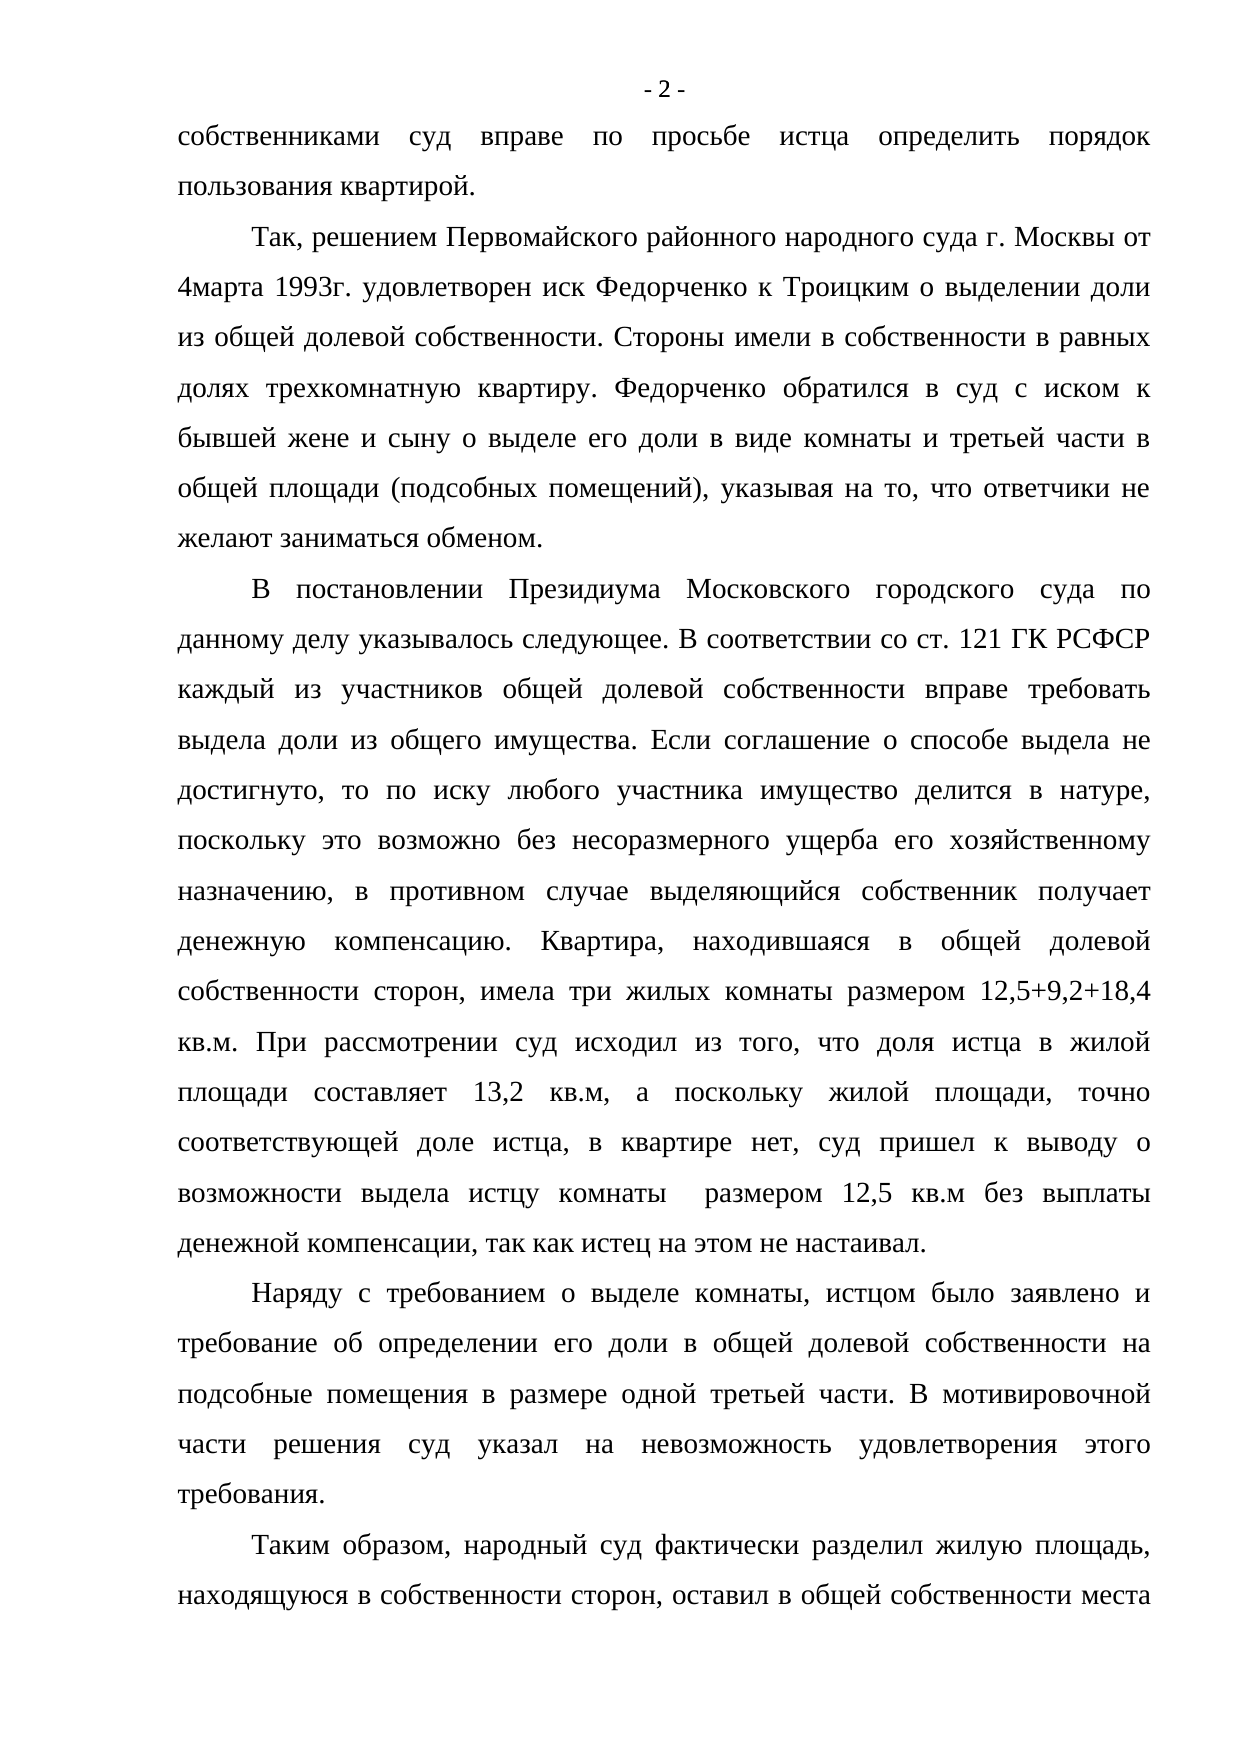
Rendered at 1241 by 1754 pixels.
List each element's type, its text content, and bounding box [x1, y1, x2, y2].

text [177, 1527, 1152, 1611]
text В постановлении Президиума Московского городского суда по данному делу указывалось следующее. В соответствии со ст. 121 ГК РСФСР каждый из участников общей долевой собственности вправе требовать выдела доли из общего имущества. Если соглашение о способе выдела не достигнуто, то по иску любого участника имущество делится в натуре, поскольку это возможно без несоразмерного ущерба его хозяйственному назначению, в противном случае выделяющийся собственник получает денежную компенсацию. Квартира, находившаяся в общей долевой собственности сторон, имела три жилых комнаты размером 12,5+9,2+18,4 кв.м. При рассмотрении суд исходил из того, что доля истца в жилой площади составляет 13,2 кв.м, а поскольку жилой площади, точно соответствующей доле истца, в квартире нет, суд пришел к выводу о возможности выдела истцу комнаты размером 12,5 кв.м без выплаты денежной компенсации, так как истец на этом не настаивал. [177, 571, 1152, 1258]
text Наряду с требованием о выделе комнаты, истцом было заявлено и требование об определении его доли в общей долевой собственности на подсобные помещения в размере одной третьей части. В мотивировочной части решения суд указал на невозможность удовлетворения этого требования. [177, 1275, 1152, 1510]
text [177, 118, 1152, 202]
text Так, решением Первомайского районного народного суда г. Москвы от 4марта 1993г. удовлетворен иск Федорченко к Троицким о выделении доли из общей долевой собственности. Стороны имели в собственности в равных долях трехкомнатную квартиру. Федорченко обратился в суд с иском к бывшей жене и сыну о выделе его доли в виде комнаты и третьей части в общей площади (подсобных помещений), указывая на то, что ответчики не желают заниматься обменом. [177, 219, 1152, 554]
